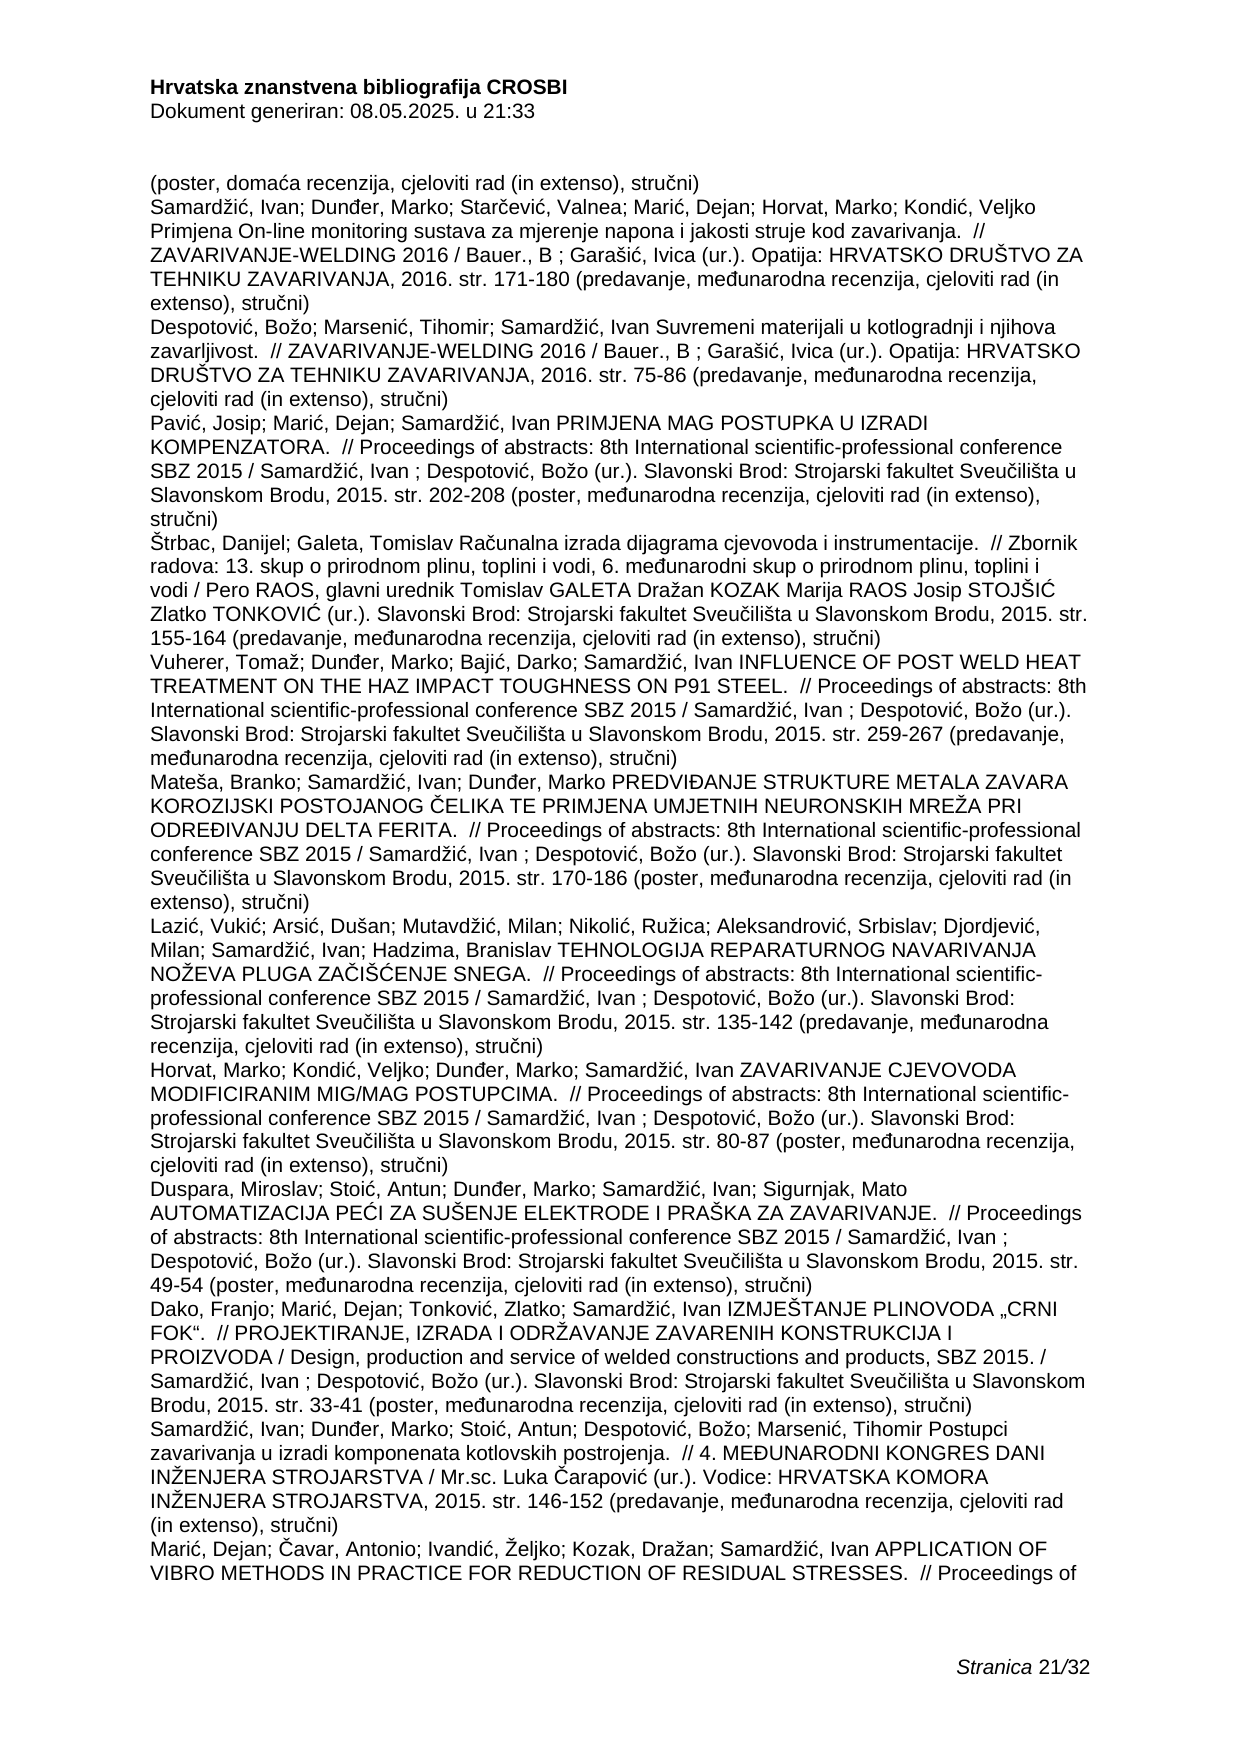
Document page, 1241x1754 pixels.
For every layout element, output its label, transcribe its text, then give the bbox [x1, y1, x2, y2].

text Samardžić, Ivan; Dunđer, Marko; Starčević, Valnea; Marić, Dejan; Horvat, Marko; Kondić, Veljko [150, 195, 1090, 315]
text Pavić, Josip; Marić, Dejan; Samardžić, Ivan [150, 411, 1090, 530]
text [150, 1537, 1090, 1584]
text Duspara, Miroslav; Stoić, Antun; Dunđer, Marko; Samardžić, Ivan; Sigurnjak, Mato [150, 1177, 1090, 1297]
text Lazić, Vukić; Arsić, Dušan; Mutavdžić, Milan; Nikolić, Ružica; Aleksandrović, Srbislav; Djordjević, Milan; Samardžić, Ivan; Hadzima, Branislav [150, 914, 1090, 1057]
text Dako, Franjo; Marić, Dejan; Tonković, Zlatko; Samardžić, Ivan [150, 1297, 1090, 1417]
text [150, 171, 1090, 195]
text Samardžić, Ivan; Dunđer, Marko; Stoić, Antun; Despotović, Božo; Marsenić, Tihomir [150, 1417, 1090, 1537]
text Mateša, Branko; Samardžić, Ivan; Dunđer, Marko [150, 770, 1090, 914]
text Horvat, Marko; Kondić, Veljko; Dunđer, Marko; Samardžić, Ivan [150, 1057, 1090, 1177]
text Despotović, Božo; Marsenić, Tihomir; Samardžić, Ivan [150, 315, 1090, 411]
text Štrbac, Danijel; Galeta, Tomislav [150, 530, 1090, 650]
text Vuherer, Tomaž; Dunđer, Marko; Bajić, Darko; Samardžić, Ivan [150, 650, 1090, 770]
